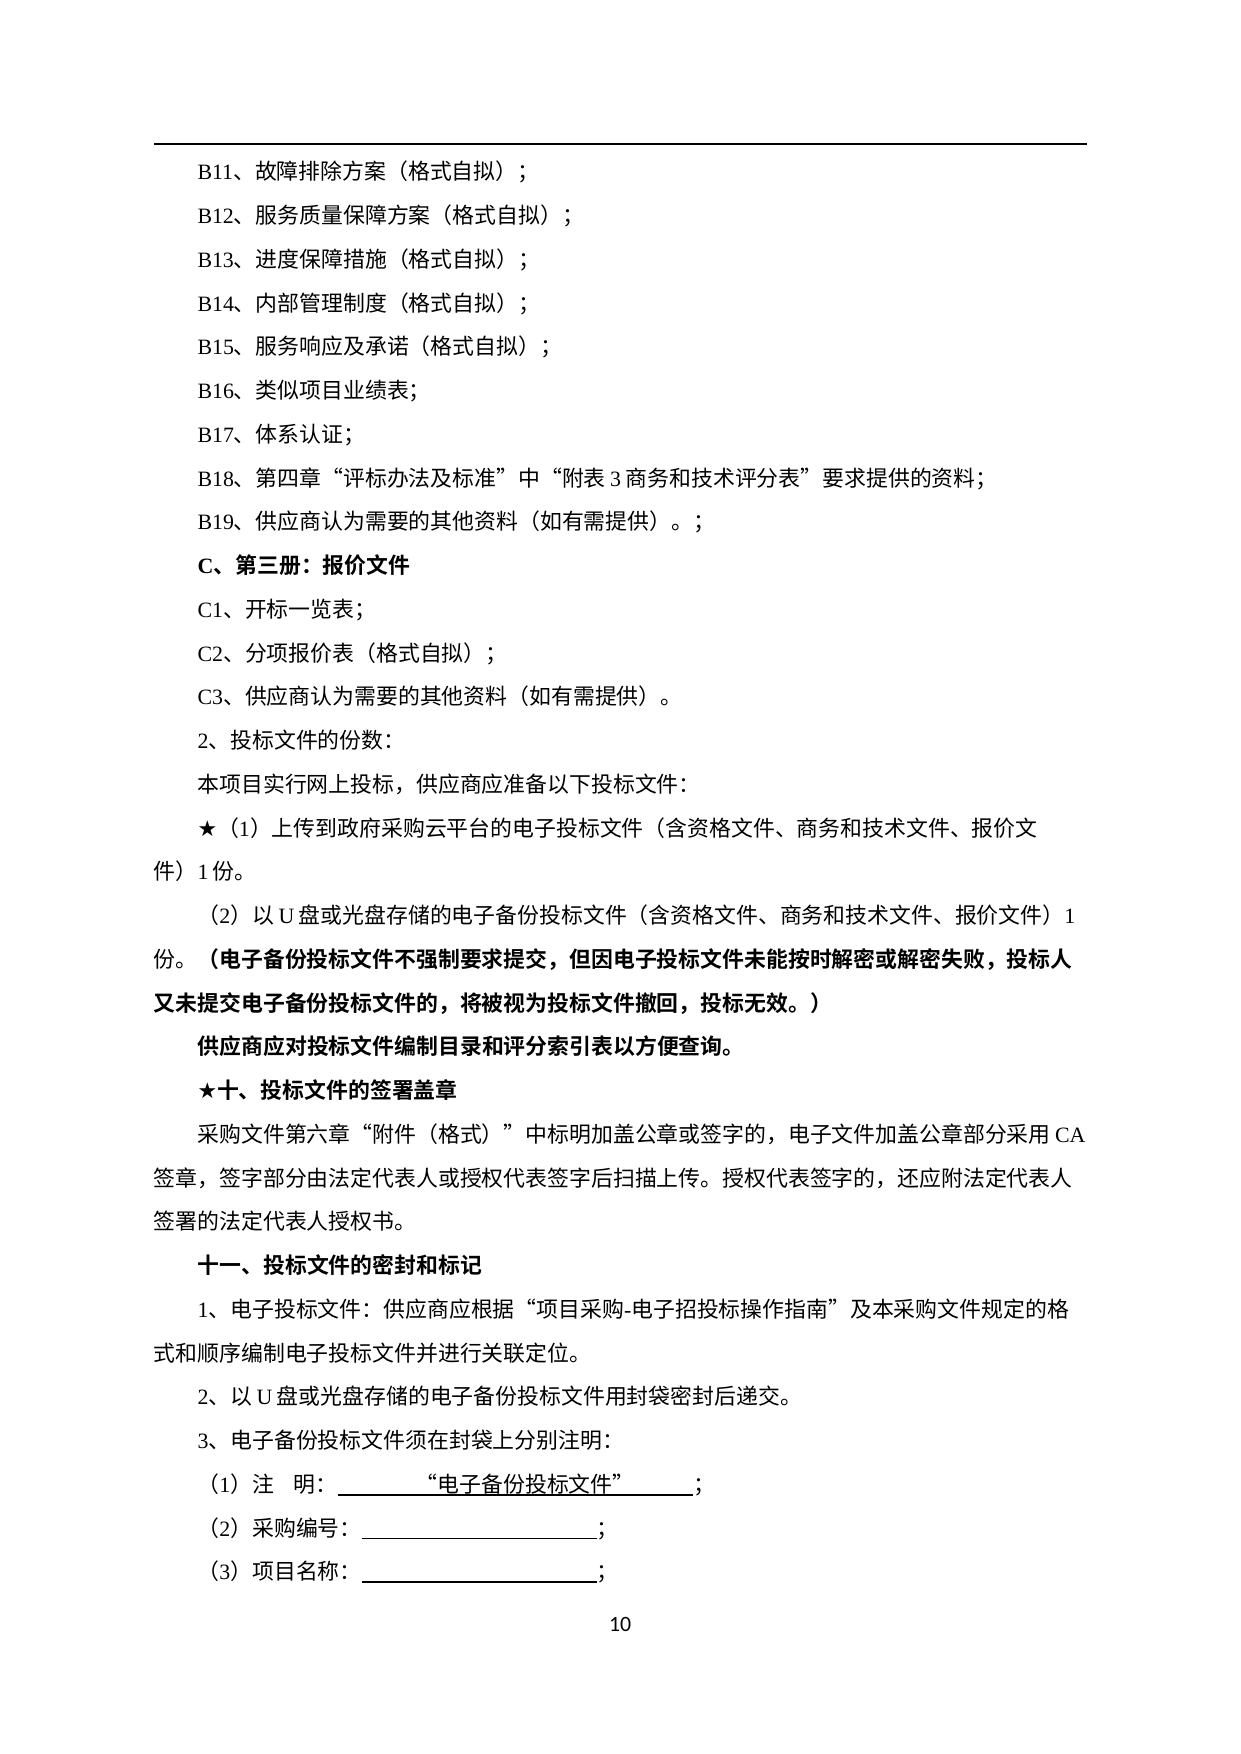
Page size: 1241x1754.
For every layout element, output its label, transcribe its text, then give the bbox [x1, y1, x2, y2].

text B16、类似项目业绩表； [153, 363, 1087, 407]
text 1、电子投标文件：供应商应根据“项目采购-电子招投标操作指南”及本采购文件规定的格式和顺序编制电子投标文件并进行关联定位。 [153, 1282, 1087, 1370]
text B19、供应商认为需要的其他资料（如有需提供）。； [153, 495, 1087, 538]
text B11、故障排除方案（格式自拟）； [153, 145, 1087, 188]
text B18、第四章“评标办法及标准”中“附表3商务和技术评分表”要求提供的资料； [153, 451, 1087, 495]
text 十一、投标文件的密封和标记 [153, 1238, 1087, 1282]
text （3）项目名称： ； [153, 1545, 1087, 1588]
text C2、分项报价表（格式自拟）； [153, 626, 1087, 670]
text B15、服务响应及承诺（格式自拟）； [153, 320, 1087, 363]
text B12、服务质量保障方案（格式自拟）； [153, 188, 1087, 232]
text B14、内部管理制度（格式自拟）； [153, 276, 1087, 320]
text 采购文件第六章“附件（格式）”中标明加盖公章或签字的，电子文件加盖公章部分采用CA签章，签字部分由法定代表人或授权代表签字后扫描上传。授权代表签字的，还应附法定代表人签署的法定代表人授权书。 [153, 1107, 1087, 1238]
text B13、进度保障措施（格式自拟）； [153, 232, 1087, 276]
text 本项目实行网上投标，供应商应准备以下投标文件： [153, 757, 1087, 801]
text B17、体系认证； [153, 407, 1087, 451]
text （2）采购编号： ； [153, 1501, 1087, 1545]
text C3、供应商认为需要的其他资料（如有需提供）。 [153, 670, 1087, 713]
text ★十、投标文件的签署盖章 [153, 1063, 1087, 1107]
text （1）注 明： “电子备份投标文件” ； [153, 1457, 1087, 1501]
text ★（1）上传到政府采购云平台的电子投标文件（含资格文件、商务和技术文件、报价文件）1份。 [153, 801, 1087, 888]
text 3、电子备份投标文件须在封袋上分别注明： [153, 1413, 1087, 1457]
text C1、开标一览表； [153, 582, 1087, 626]
text 供应商应对投标文件编制目录和评分索引表以方便查询。 [153, 1020, 1087, 1063]
text C、第三册：报价文件 [153, 538, 1087, 582]
text 2、以U盘或光盘存储的电子备份投标文件用封袋密封后递交。 [153, 1370, 1087, 1413]
text （2）以U盘或光盘存储的电子备份投标文件（含资格文件、商务和技术文件、报价文件）1份。（电子备份投标文件不强制要求提交，但因电子投标文件未能按时解密或解密失败，投标人又未提交电子备份投标文件的，将被视为投标文件撤回，投标无效。） [153, 888, 1087, 1020]
text 2、投标文件的份数： [153, 713, 1087, 757]
